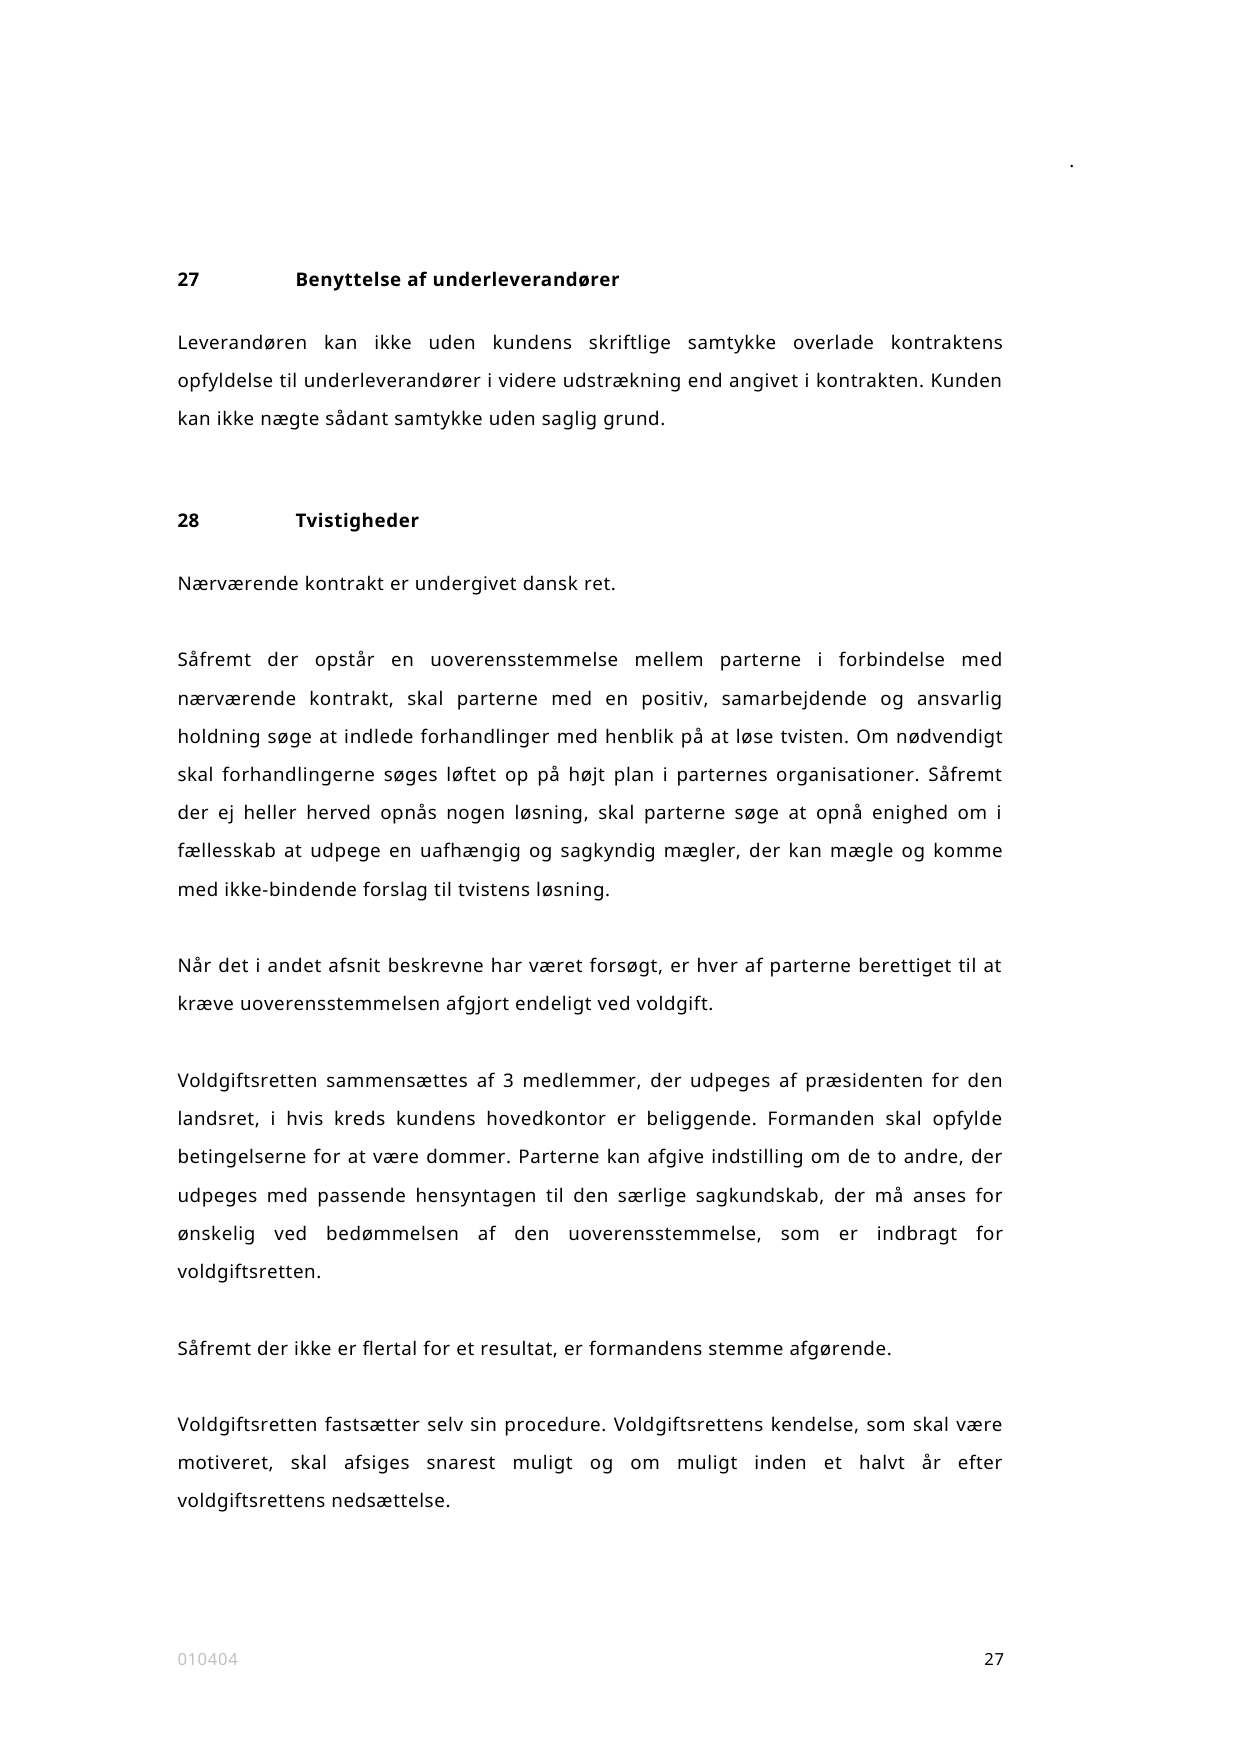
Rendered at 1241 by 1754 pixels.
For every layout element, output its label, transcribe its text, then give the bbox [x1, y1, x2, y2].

subtitle Benyttelse af underleverandører [177, 266, 1004, 291]
text Såfremt der ikke er flertal for et resultat, er formandens stemme afgørende. [177, 1335, 1004, 1360]
text Voldgiftsretten fastsætter selv sin procedure. Voldgiftsrettens kendelse, som skal være motiveret, skal afsiges snarest muligt og om muligt inden et halvt år efter voldgiftsrettens nedsættelse. [177, 1411, 1004, 1513]
subtitle Tvistigheder [177, 507, 1004, 532]
text Når det i andet afsnit beskrevne har været forsøgt, er hver af parterne berettiget til at kræve uoverensstemmelsen afgjort endeligt ved voldgift. [177, 952, 1004, 1016]
text Leverandøren kan ikke uden kundens skriftlige samtykke overlade kontraktens opfyldelse til underleverandører i videre udstrækning end angivet i kontrakten. Kunden kan ikke nægte sådant samtykke uden saglig grund. [177, 329, 1004, 431]
text Nærværende kontrakt er undergivet dansk ret. [177, 570, 1004, 596]
text Voldgiftsretten sammensættes af 3 medlemmer, der udpeges af præsidenten for den landsret, i hvis kreds kundens hovedkontor er beliggende. Formanden skal opfylde betingelserne for at være dommer. Parterne kan afgive indstilling om de to andre, der udpeges med passende hensyntagen til den særlige sagkundskab, der må anses for ønskelig ved bedømmelsen af den uoverensstemmelse, som er indbragt for voldgiftsretten. [177, 1067, 1004, 1284]
text Såfremt der opstår en uoverensstemmelse mellem parterne i forbindelse med nærværende kontrakt, skal parterne med en positiv, samarbejdende og ansvarlig holdning søge at indlede forhandlinger med henblik på at løse tvisten. Om nødvendigt skal forhandlingerne søges løftet op på højt plan i parternes organisationer. Såfremt der ej heller herved opnås nogen løsning, skal parterne søge at opnå enighed om i fællesskab at udpege en uafhængig og sagkyndig mægler, der kan mægle og komme med ikke-bindende forslag til tvistens løsning. [177, 647, 1004, 902]
